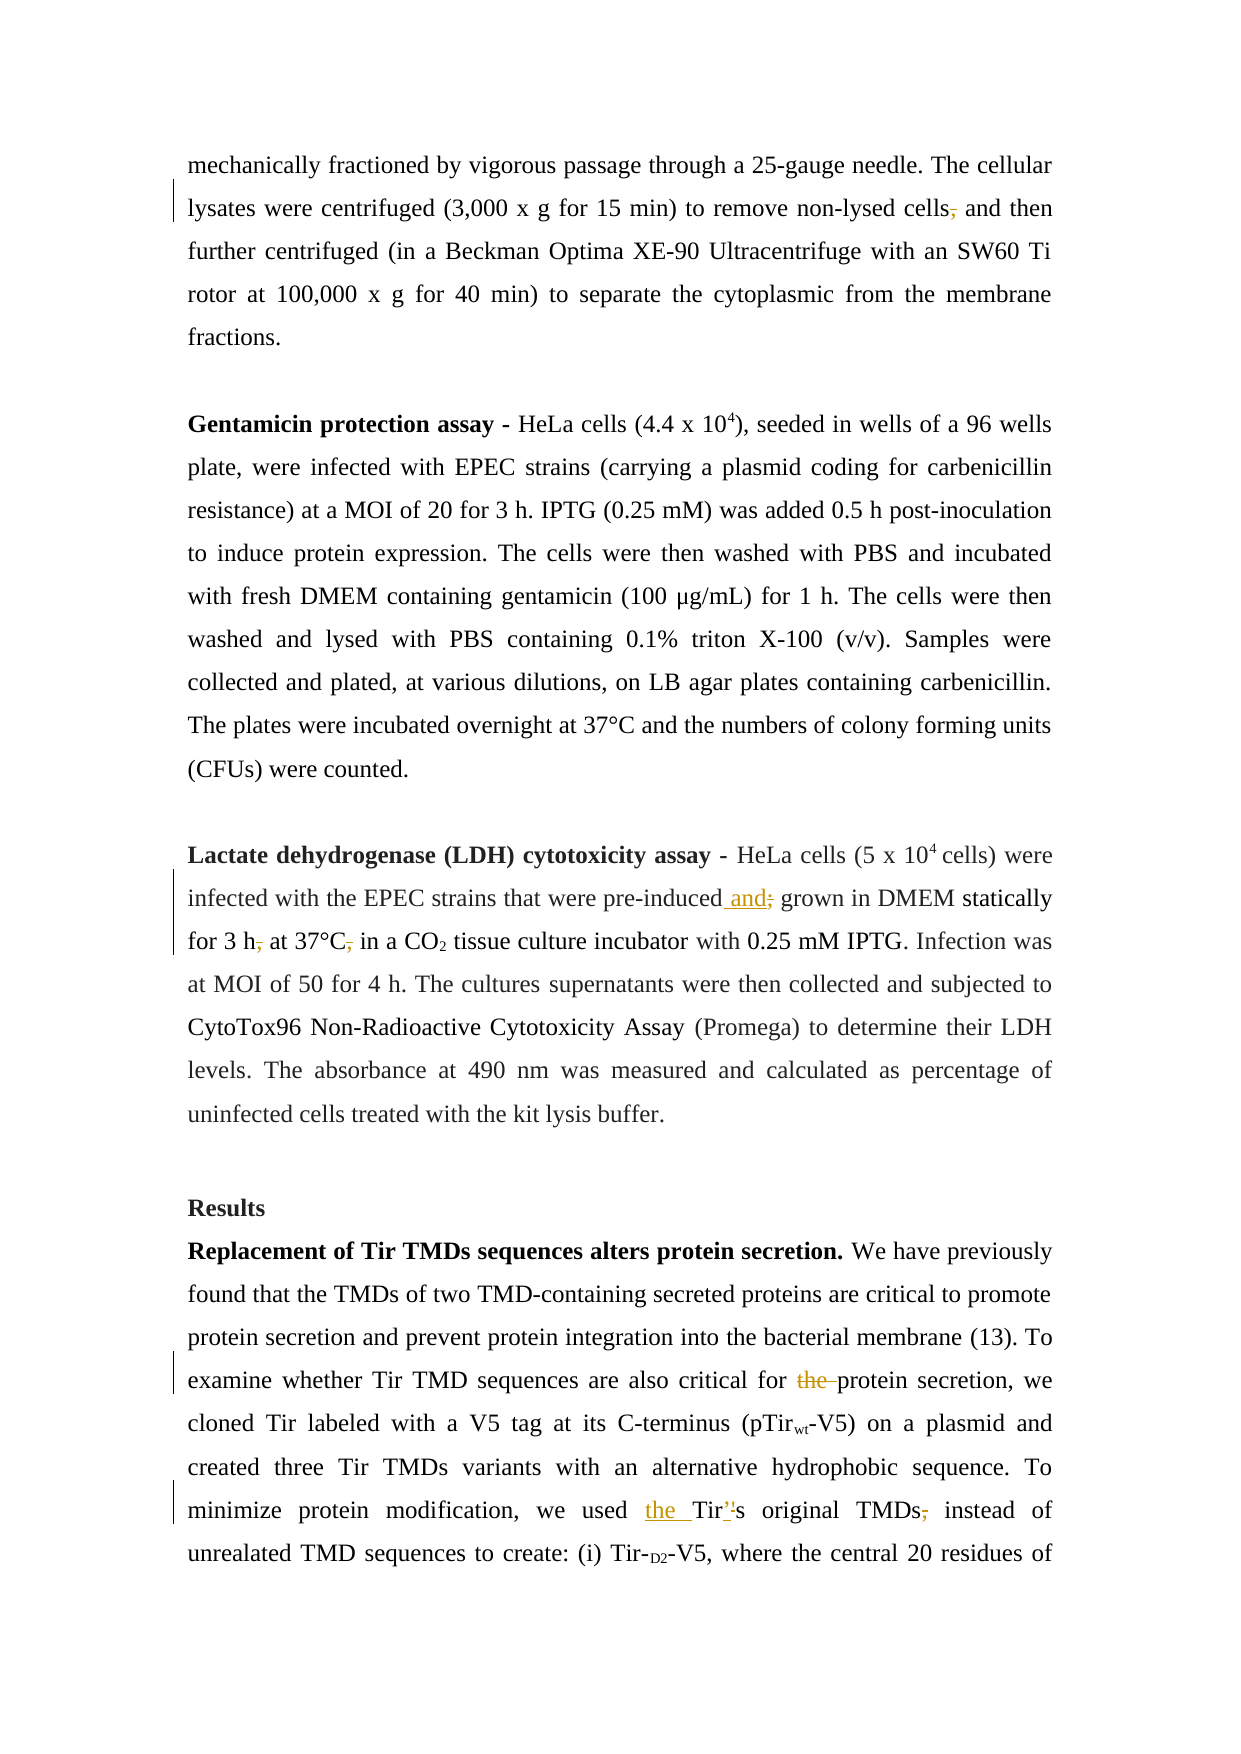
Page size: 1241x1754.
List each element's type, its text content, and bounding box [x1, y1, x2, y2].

text Gentamicin protection assay - HeLa cells (4.4 x 104), seeded in wells of a 96 wells plate, were infected with EPEC strains (carrying a plasmid coding for carbenicillin resistance) at a MOI of 20 for 3 h. IPTG (0.25 mM) was added 0.5 h post-inoculation to induce protein expression. The cells were then washed with PBS and incubated with fresh DMEM containing gentamicin (100 μg/mL) for 1 h. The cells were then washed and lysed with PBS containing 0.1% triton X-100 (v/v). Samples were collected and plated, at various dilutions, on LB agar plates containing carbenicillin. The plates were incubated overnight at 37°C and the numbers of colony forming units (CFUs) were counted. [187, 409, 1053, 782]
text Lactate dehydrogenase (LDH) cytotoxicity assay - HeLa cells (5 x 104 cells) were infected with the EPEC strains that were pre-induced grown in DMEM statically for 3 h at 37°C in a CO2 tissue culture incubator with 0.25 mM IPTG. Infection was at MOI of 50 for 4 h. The cultures supernatants were then collected and subjected to CytoTox96 Non-Radioactive Cytotoxicity Assay (Promega) to determine their LDH levels. The absorbance at 490 nm was measured and calculated as percentage of uninfected cells treated with the kit lysis buffer. [187, 840, 1053, 1127]
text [187, 150, 1053, 351]
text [187, 1236, 1053, 1567]
text Results [187, 1193, 1053, 1222]
